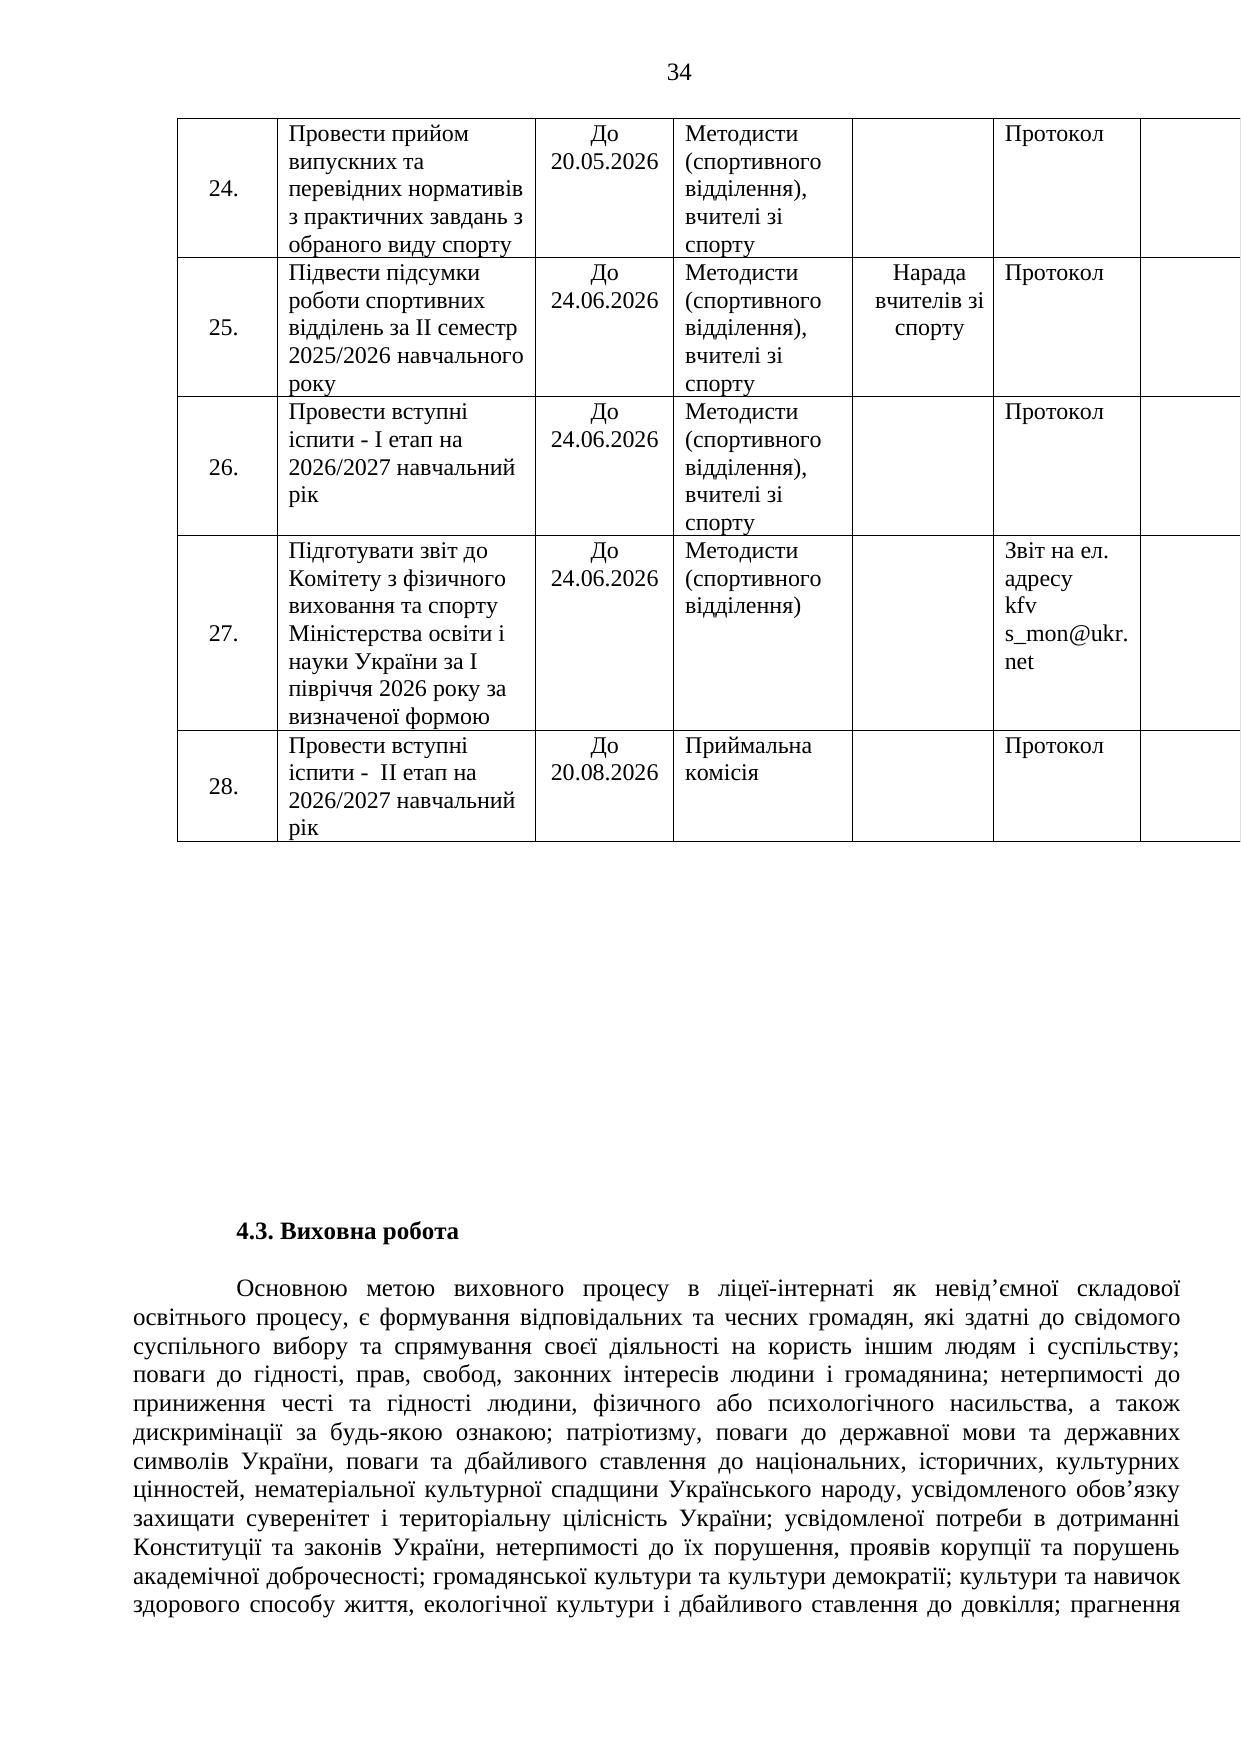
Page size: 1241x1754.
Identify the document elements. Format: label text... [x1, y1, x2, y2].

table_cell До 24.06.2026 [536, 258, 673, 396]
table_cell До 20.05.2026 [536, 119, 673, 257]
table_cell Протокол [994, 731, 1140, 841]
table_cell До 24.06.2026 [536, 536, 673, 729]
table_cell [674, 119, 852, 257]
table_cell Провести вступні іспити - ІІ етап на 2026/2027 навчальний рік [278, 731, 535, 841]
table_cell [178, 119, 277, 257]
table_cell До 24.06.2026 [536, 397, 673, 535]
table_cell [1141, 536, 1240, 729]
table_cell Протокол [994, 258, 1140, 396]
table_cell [178, 536, 277, 729]
table_cell Звіт на ел. адресу kfvs_mon@ukr.net [994, 536, 1140, 729]
table_cell Підготувати звіт до Комітету з фізичного виховання та спорту Міністерства освіти і науки України за І півріччя 2026 року за визначеної формою [278, 536, 535, 729]
table_cell [178, 731, 277, 841]
table_cell [1141, 731, 1240, 841]
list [133, 1273, 1181, 1618]
table_cell [178, 258, 277, 396]
table_cell Нарада вчителів зі спорту [853, 258, 993, 396]
table_cell [1141, 397, 1240, 535]
table_cell Методисти (спортивного відділення), вчителі зі спорту [674, 397, 852, 535]
table_cell Методисти (спортивного відділення) [674, 536, 852, 729]
table_cell Провести прийом випускних та перевідних нормативів з практичних завдань з обраного виду спорту [278, 119, 535, 257]
table_cell [853, 731, 993, 841]
table_cell Протокол [994, 119, 1140, 257]
table_cell До 20.08.2026 [536, 731, 673, 841]
table_cell [853, 536, 993, 729]
table_cell [178, 397, 277, 535]
table_cell [853, 397, 993, 535]
table_cell [853, 119, 993, 257]
table_cell Методисти (спортивного відділення), вчителі зі спорту [674, 258, 852, 396]
table_cell Протокол [994, 397, 1140, 535]
table_cell Підвести підсумки роботи спортивних відділень за ІІ семестр 2025/2026 навчального року [278, 258, 535, 396]
table_cell Провести вступні іспити - І етап на 2026/2027 навчальний рік [278, 397, 535, 535]
table_cell [1141, 119, 1240, 257]
list Виховна робота [236, 1216, 1181, 1244]
table_cell [1141, 258, 1240, 396]
table_cell Приймальна комісія [674, 731, 852, 841]
